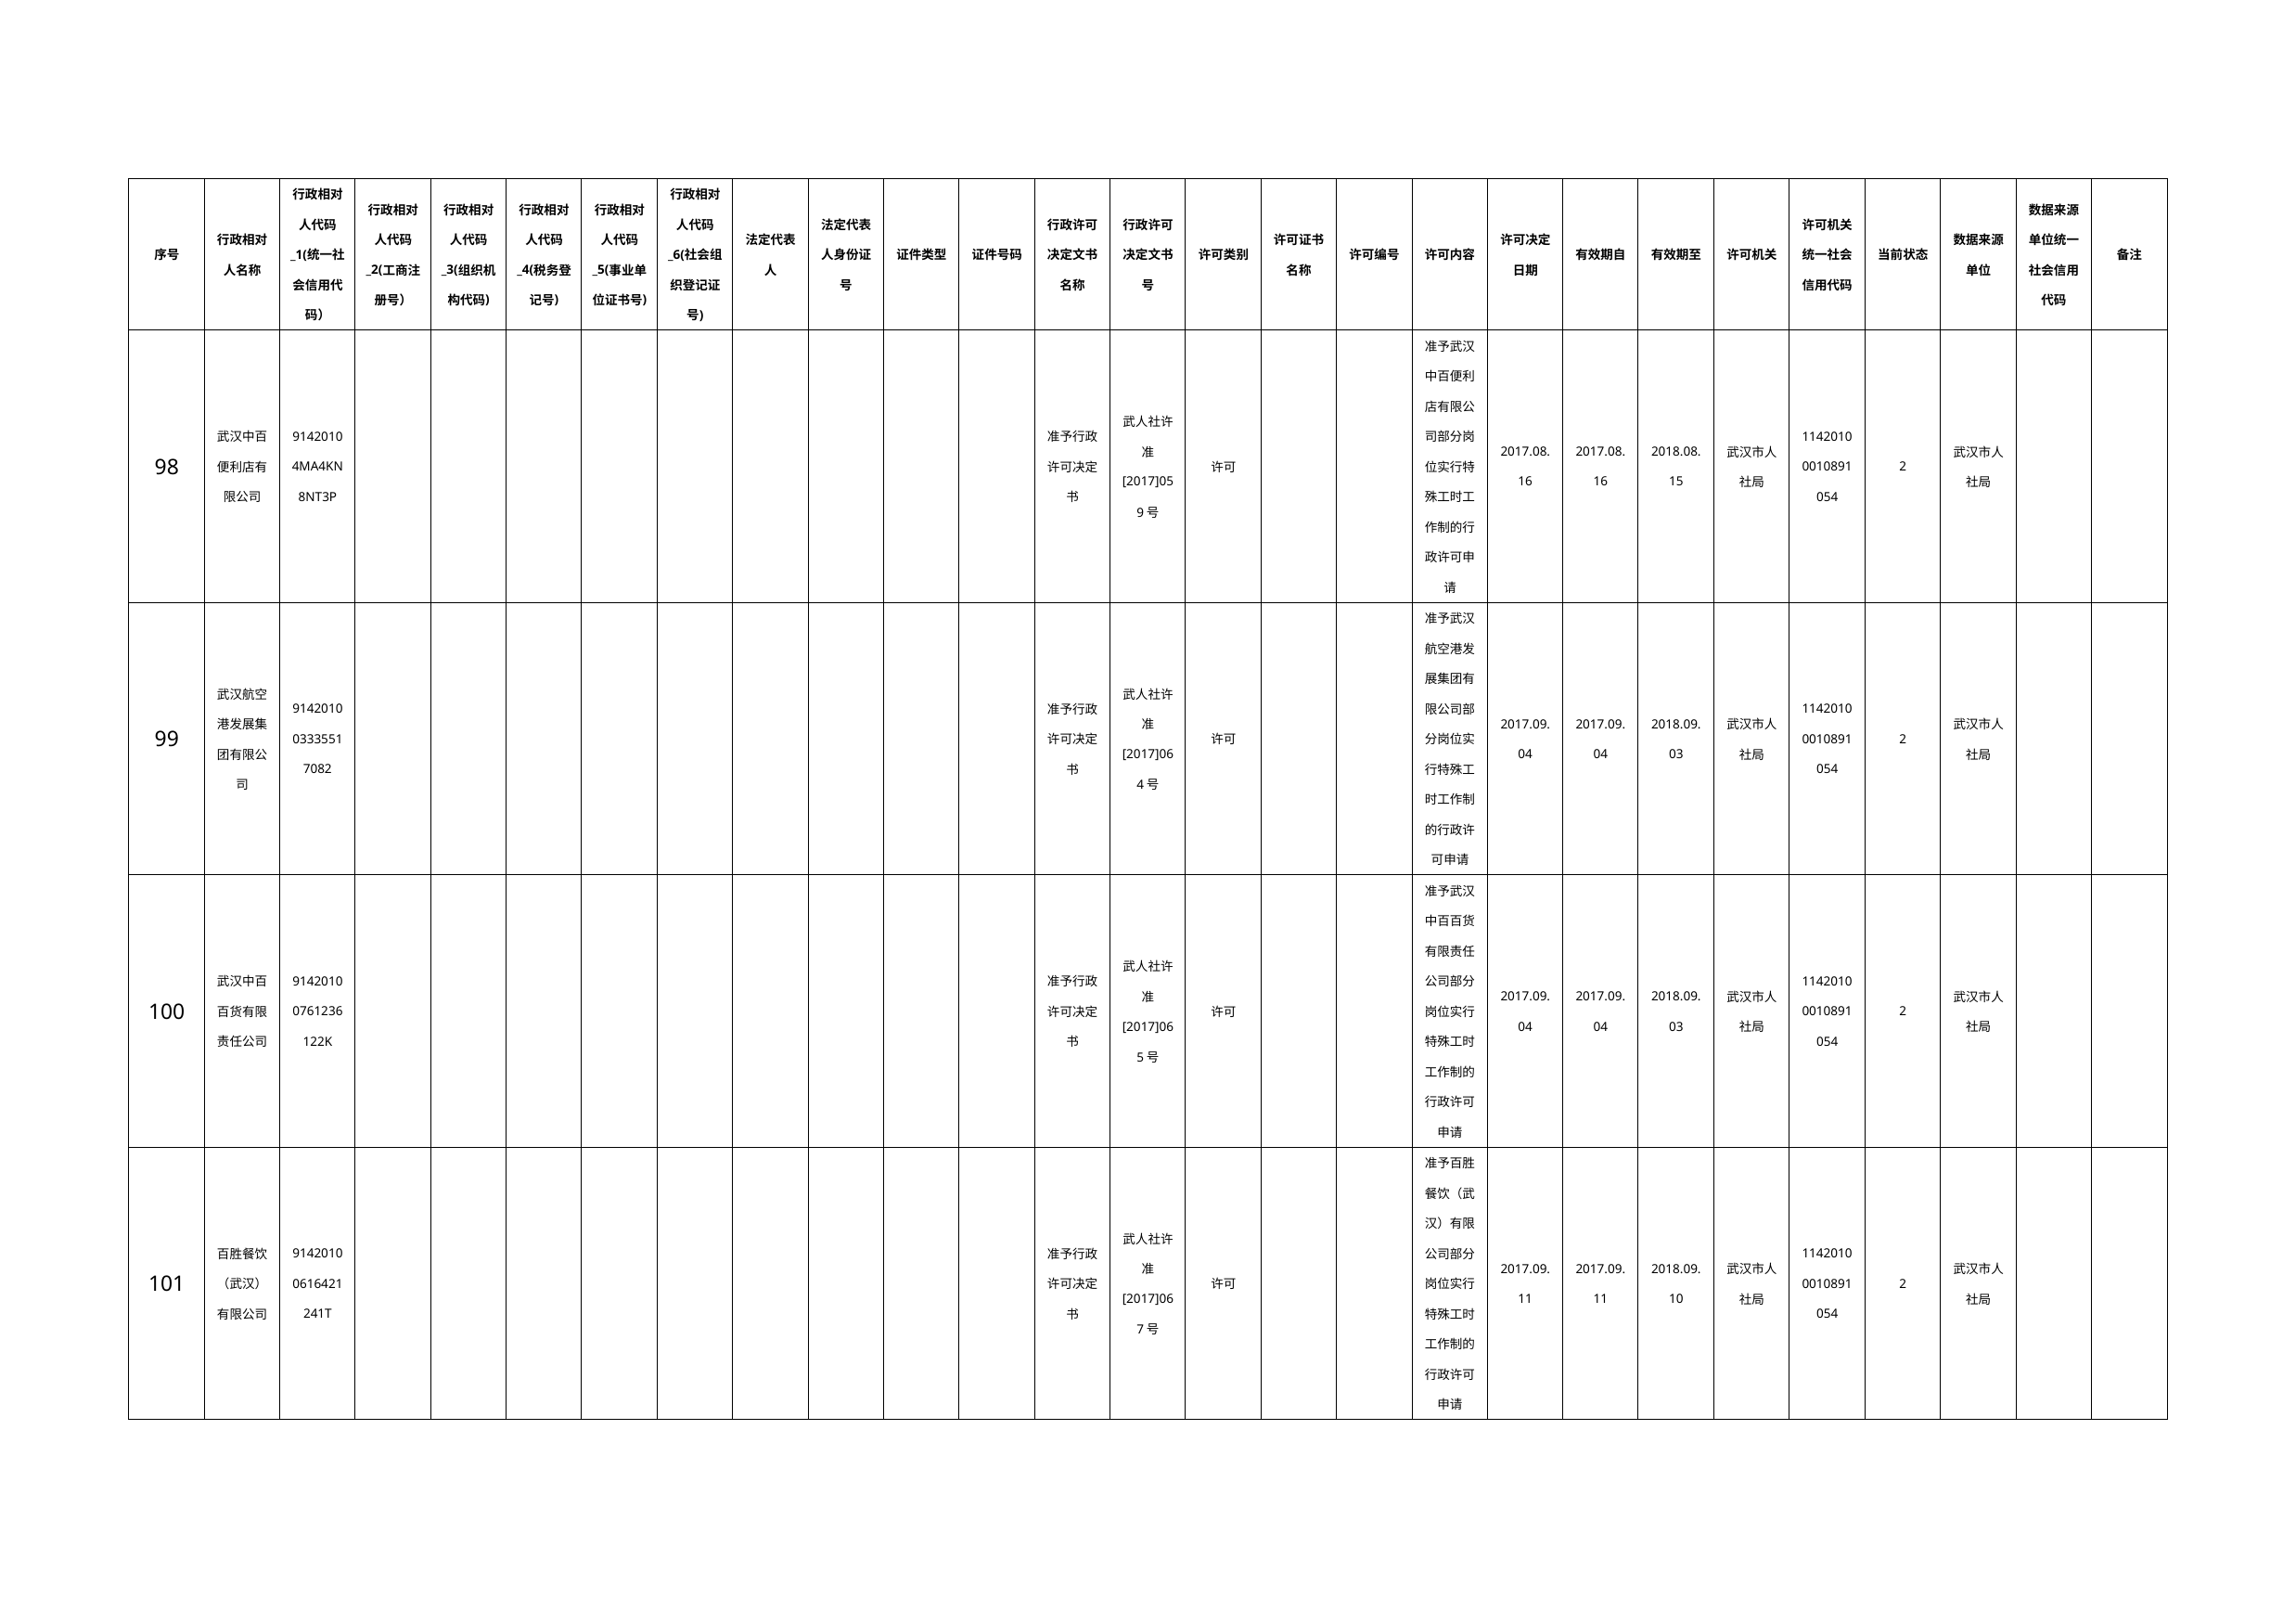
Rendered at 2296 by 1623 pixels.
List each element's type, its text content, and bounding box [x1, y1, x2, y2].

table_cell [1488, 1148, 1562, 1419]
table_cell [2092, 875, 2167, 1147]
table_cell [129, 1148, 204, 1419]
table_header 许可编号 [1337, 179, 1412, 329]
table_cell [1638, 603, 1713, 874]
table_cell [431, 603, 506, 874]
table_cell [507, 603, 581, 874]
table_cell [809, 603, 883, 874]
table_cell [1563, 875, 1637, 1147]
table_header 行政许可决定文书名称 [1035, 179, 1110, 329]
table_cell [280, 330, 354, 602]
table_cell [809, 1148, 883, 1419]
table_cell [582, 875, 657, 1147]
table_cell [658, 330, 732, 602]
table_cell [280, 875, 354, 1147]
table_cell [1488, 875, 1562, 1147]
table_header 许可类别 [1186, 179, 1261, 329]
table_header 有效期自 [1563, 179, 1637, 329]
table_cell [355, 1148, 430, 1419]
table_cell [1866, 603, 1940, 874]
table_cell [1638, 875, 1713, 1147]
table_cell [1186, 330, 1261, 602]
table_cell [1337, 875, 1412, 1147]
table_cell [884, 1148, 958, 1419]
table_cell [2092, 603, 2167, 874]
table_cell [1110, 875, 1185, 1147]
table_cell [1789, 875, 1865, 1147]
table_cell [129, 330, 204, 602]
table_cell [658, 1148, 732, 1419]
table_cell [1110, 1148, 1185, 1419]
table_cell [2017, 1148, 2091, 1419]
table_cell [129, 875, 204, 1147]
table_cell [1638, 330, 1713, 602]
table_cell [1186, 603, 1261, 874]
table_header 备注 [2092, 179, 2167, 329]
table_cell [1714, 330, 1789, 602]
table_header 证件类型 [884, 179, 958, 329]
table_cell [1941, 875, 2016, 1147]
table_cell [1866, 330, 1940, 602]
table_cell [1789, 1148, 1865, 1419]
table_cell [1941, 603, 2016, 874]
table_header 序号 [129, 179, 204, 329]
table_header 当前状态 [1866, 179, 1940, 329]
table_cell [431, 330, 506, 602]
table_header 行政相对人代码_4(税务登记号) [507, 179, 581, 329]
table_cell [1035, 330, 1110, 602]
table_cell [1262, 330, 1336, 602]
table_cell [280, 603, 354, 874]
table_header 法定代表人 [733, 179, 808, 329]
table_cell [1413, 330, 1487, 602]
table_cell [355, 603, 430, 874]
table_header 数据来源单位 [1941, 179, 2016, 329]
table_header 许可机关 [1714, 179, 1789, 329]
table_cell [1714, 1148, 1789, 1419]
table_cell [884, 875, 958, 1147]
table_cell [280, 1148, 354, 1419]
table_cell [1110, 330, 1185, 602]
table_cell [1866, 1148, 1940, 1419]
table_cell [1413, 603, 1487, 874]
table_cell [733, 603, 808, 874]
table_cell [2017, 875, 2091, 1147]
table_header 许可证书名称 [1262, 179, 1336, 329]
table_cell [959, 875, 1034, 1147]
table_header 许可内容 [1413, 179, 1487, 329]
table_header 行政相对人代码_5(事业单位证书号) [582, 179, 657, 329]
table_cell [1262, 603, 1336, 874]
table_header 行政相对人名称 [205, 179, 279, 329]
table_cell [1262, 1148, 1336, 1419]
table_header 行政相对人代码_3(组织机构代码) [431, 179, 506, 329]
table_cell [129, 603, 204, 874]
table_header 有效期至 [1638, 179, 1713, 329]
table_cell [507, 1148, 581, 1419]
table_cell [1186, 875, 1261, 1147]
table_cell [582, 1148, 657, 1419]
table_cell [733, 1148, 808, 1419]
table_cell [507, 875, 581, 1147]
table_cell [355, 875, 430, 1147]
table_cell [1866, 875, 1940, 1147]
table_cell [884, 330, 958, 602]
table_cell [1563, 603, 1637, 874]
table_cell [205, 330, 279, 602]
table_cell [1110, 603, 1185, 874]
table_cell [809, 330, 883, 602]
table_header 行政相对人代码_2(工商注册号） [355, 179, 430, 329]
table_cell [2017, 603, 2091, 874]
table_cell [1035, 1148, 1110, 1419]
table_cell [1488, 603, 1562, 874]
table_header 数据来源单位统一社会信用代码 [2017, 179, 2091, 329]
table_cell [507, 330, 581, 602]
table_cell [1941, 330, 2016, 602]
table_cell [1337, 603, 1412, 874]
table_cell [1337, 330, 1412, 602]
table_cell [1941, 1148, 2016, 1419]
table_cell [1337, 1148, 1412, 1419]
table_header 法定代表人身份证号 [809, 179, 883, 329]
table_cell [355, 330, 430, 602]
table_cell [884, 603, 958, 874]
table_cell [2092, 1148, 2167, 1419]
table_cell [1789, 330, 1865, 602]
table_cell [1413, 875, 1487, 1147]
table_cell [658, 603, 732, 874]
table_header 行政许可决定文书号 [1110, 179, 1185, 329]
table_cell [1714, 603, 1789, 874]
table_header 证件号码 [959, 179, 1034, 329]
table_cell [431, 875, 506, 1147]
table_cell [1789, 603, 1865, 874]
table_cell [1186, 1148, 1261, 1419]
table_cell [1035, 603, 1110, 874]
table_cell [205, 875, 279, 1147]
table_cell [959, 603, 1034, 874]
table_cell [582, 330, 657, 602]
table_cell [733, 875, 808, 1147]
table_header 行政相对人代码_1(统一社会信用代码） [280, 179, 354, 329]
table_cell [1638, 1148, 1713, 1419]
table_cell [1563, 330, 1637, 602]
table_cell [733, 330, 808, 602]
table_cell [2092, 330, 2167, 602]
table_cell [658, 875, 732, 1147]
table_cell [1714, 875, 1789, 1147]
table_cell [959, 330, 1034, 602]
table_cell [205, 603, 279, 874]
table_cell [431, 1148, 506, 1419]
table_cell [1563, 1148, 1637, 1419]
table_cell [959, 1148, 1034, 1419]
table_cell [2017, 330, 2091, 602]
table_header 行政相对人代码_6(社会组织登记证号) [658, 179, 732, 329]
table_header 许可机关统一社会信用代码 [1789, 179, 1865, 329]
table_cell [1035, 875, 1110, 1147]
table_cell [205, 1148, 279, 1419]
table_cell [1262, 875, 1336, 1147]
table_header 许可决定日期 [1488, 179, 1562, 329]
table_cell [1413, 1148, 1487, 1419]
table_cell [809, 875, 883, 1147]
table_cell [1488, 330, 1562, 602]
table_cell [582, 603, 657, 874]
